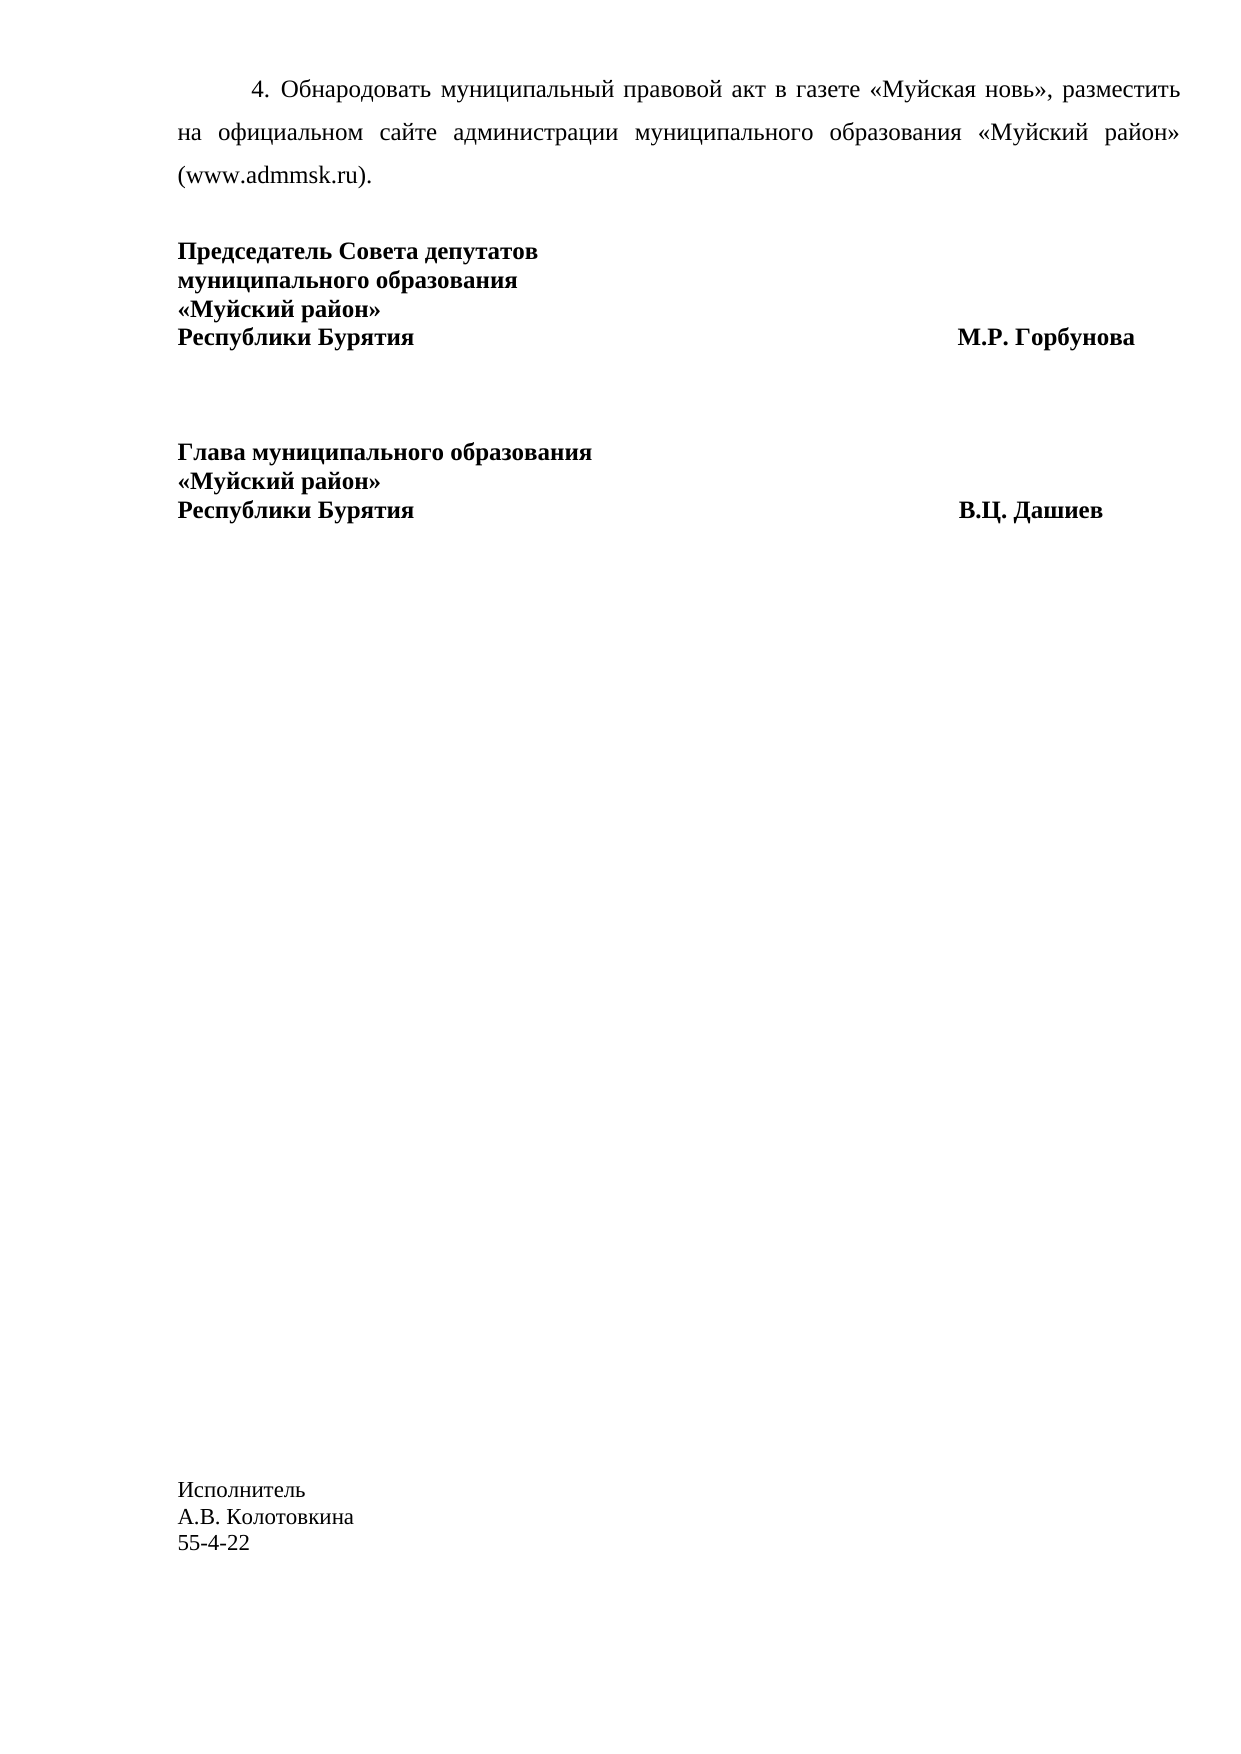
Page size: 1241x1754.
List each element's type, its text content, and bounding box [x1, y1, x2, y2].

text Республики Бурятия В.Ц. Дашиев [177, 495, 1181, 524]
text муниципального образования [177, 265, 1181, 294]
text «Муйский район» [177, 466, 1181, 495]
text Председатель Совета депутатов [177, 236, 1181, 265]
text Глава муниципального образования [177, 437, 1181, 466]
text «Муйский район» [177, 294, 1181, 322]
text 55-4-22 [177, 1529, 1181, 1556]
list Обнародовать муниципальный правовой акт в газете «Муйская новь», разместить на официальном сайте администрации муниципального образования «Муйский район» (www.admmsk.ru). [177, 74, 1181, 189]
text Исполнитель [177, 1476, 1181, 1503]
text Республики Бурятия М.Р. Горбунова [177, 322, 1181, 351]
text А.В. Колотовкина [177, 1503, 1181, 1529]
